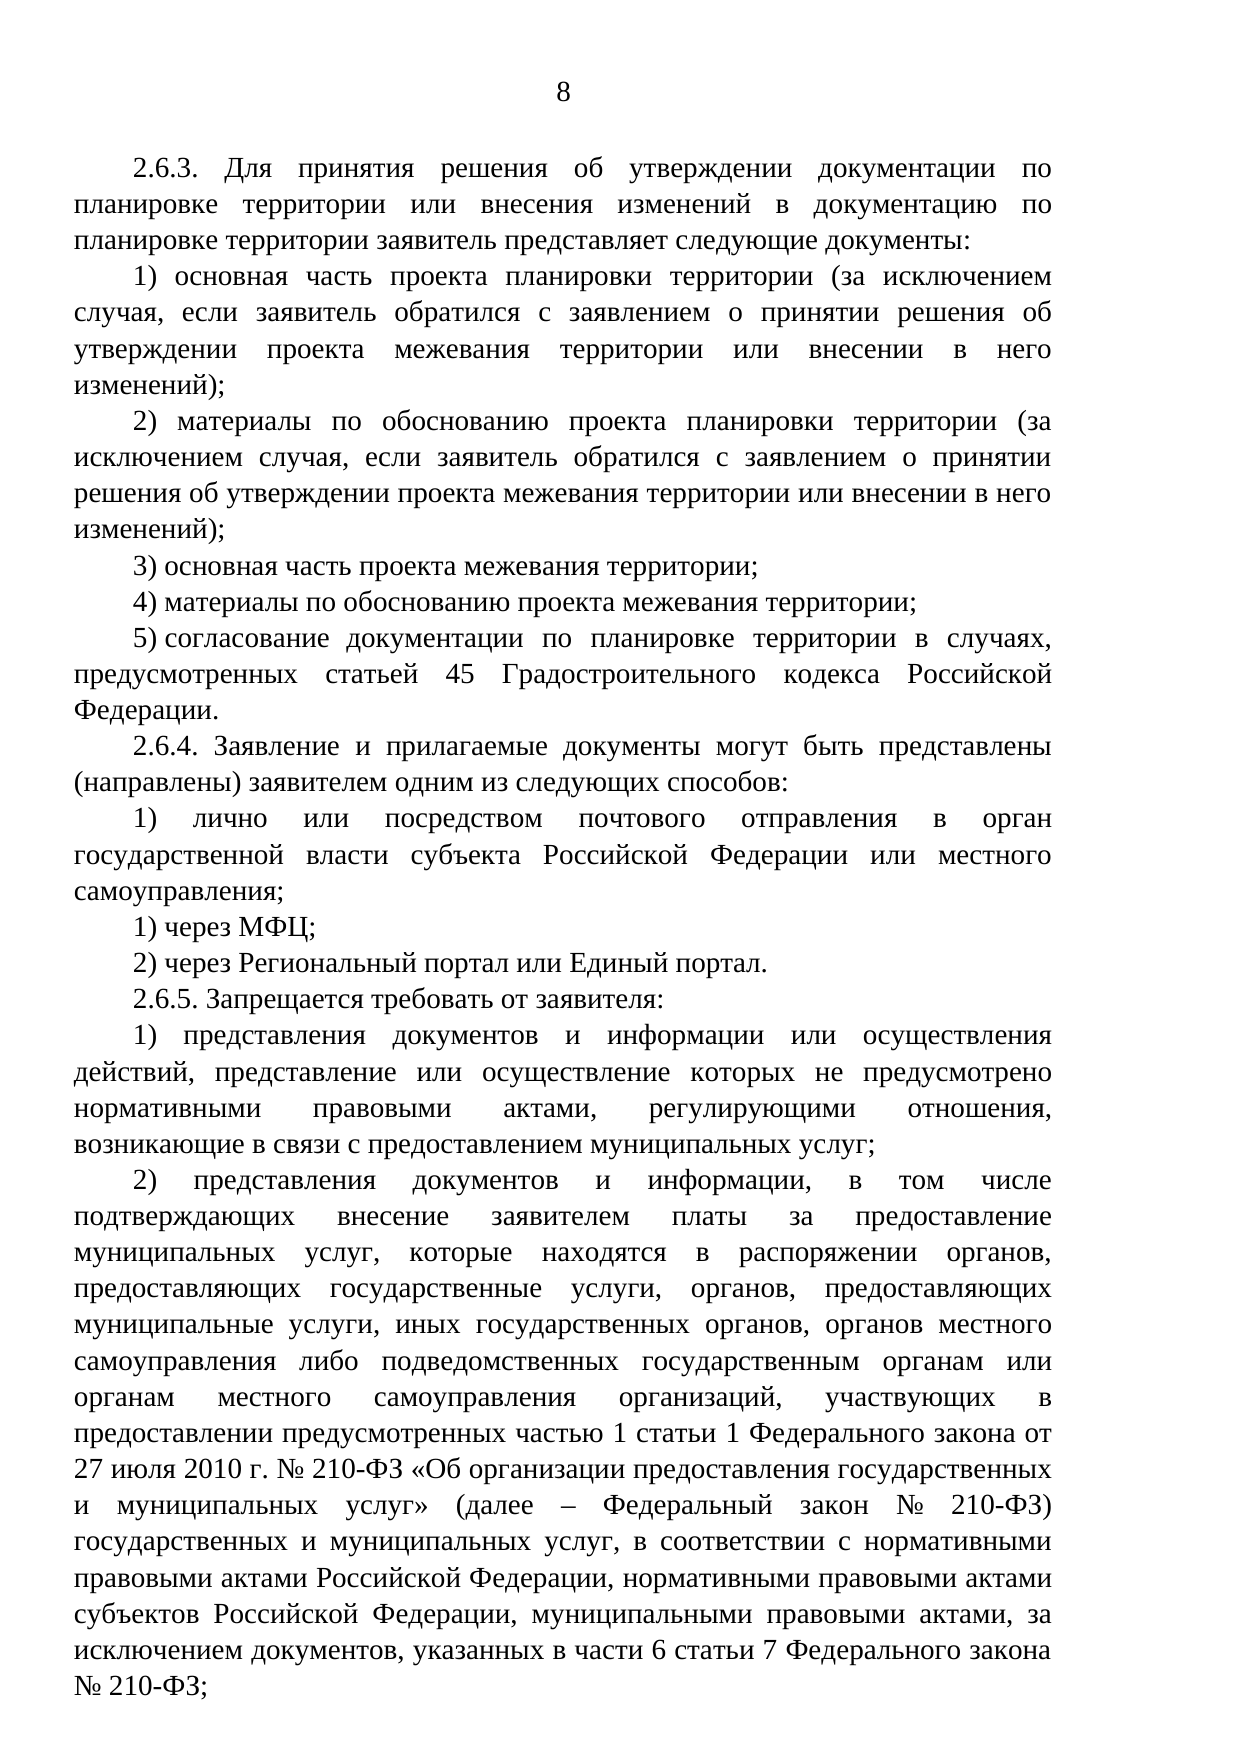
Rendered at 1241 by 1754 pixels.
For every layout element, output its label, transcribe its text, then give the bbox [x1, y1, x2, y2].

text 1) представления документов и информации или осуществления действий, представление или осуществление которых не предусмотрено нормативными правовыми актами, регулирующими отношения, возникающие в связи с предоставлением муниципальных услуг; [74, 1017, 1053, 1159]
text 5) согласование документации по планировке территории в случаях, предусмотренных статьей 45 Градостроительного кодекса Российской Федерации. [74, 620, 1053, 726]
text 2.6.3. Для принятия решения об утверждении документации по планировке территории или внесения изменений в документацию по планировке территории заявитель представляет следующие документы: [74, 150, 1053, 256]
text 4) материалы по обоснованию проекта межевания территории; [74, 584, 1053, 617]
text 1) через МФЦ; [74, 909, 1053, 943]
text 2) через Региональный портал или Единый портал. [74, 945, 1053, 979]
text 2.6.5. Запрещается требовать от заявителя: [74, 981, 1053, 1015]
text 1) основная часть проекта планировки территории (за исключением случая, если заявитель обратился с заявлением о принятии решения об утверждении проекта межевания территории или внесении в него изменений); [74, 258, 1053, 400]
text 2) представления документов и информации, в том числе подтверждающих внесение заявителем платы за предоставление муниципальных услуг, которые находятся в распоряжении органов, предоставляющих государственные услуги, органов, предоставляющих муниципальные услуги, иных государственных органов, органов местного самоуправления либо подведомственных государственным органам или органам местного самоуправления организаций, участвующих в предоставлении предусмотренных частью 1 статьи 1 Федерального закона от 27 июля 2010 г. № 210-ФЗ «Об организации предоставления государственных и муниципальных услуг» (далее – Федеральный закон № 210-ФЗ) государственных и муниципальных услуг, в соответствии с нормативными правовыми актами Российской Федерации, нормативными правовыми актами субъектов Российской Федерации, муниципальными правовыми актами, за исключением документов, указанных в части 6 статьи 7 Федерального закона № 210-ФЗ; [74, 1162, 1053, 1702]
text 1) лично или посредством почтового отправления в орган государственной власти субъекта Российской Федерации или местного самоуправления; [74, 801, 1053, 906]
text 2.6.4. Заявление и прилагаемые документы могут быть представлены (направлены) заявителем одним из следующих способов: [74, 728, 1053, 798]
text 2) материалы по обоснованию проекта планировки территории (за исключением случая, если заявитель обратился с заявлением о принятии решения об утверждении проекта межевания территории или внесении в него изменений); [74, 403, 1053, 545]
text 3) основная часть проекта межевания территории; [74, 548, 1053, 581]
